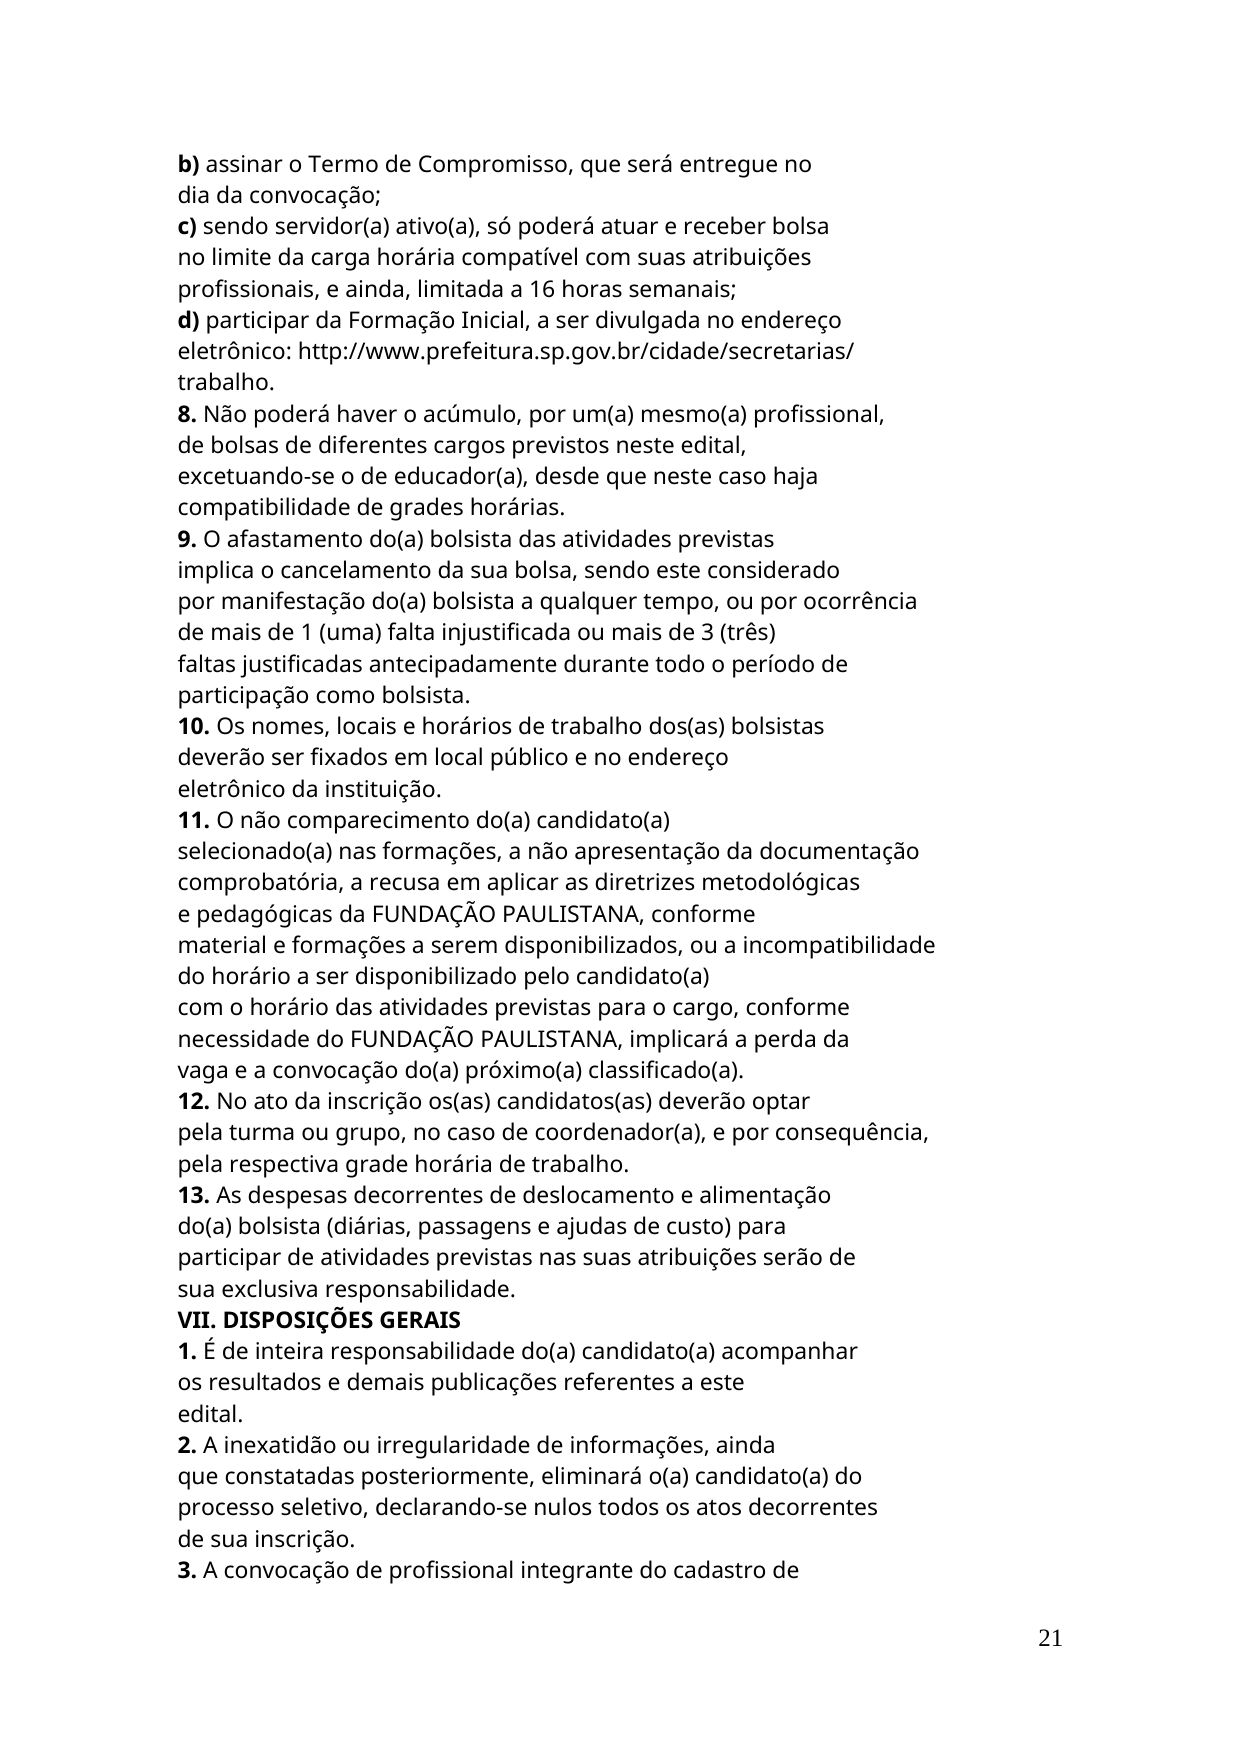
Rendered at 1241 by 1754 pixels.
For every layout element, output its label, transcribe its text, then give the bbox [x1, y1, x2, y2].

text 8. Não poderá haver o acúmulo, por um(a) mesmo(a) profissional, [177, 398, 1063, 429]
text VII. DISPOSIÇÕES GERAIS [177, 1304, 1063, 1335]
text participar de atividades previstas nas suas atribuições serão de [177, 1241, 1063, 1273]
text do(a) bolsista (diárias, passagens e ajudas de custo) para [177, 1210, 1063, 1241]
text de sua inscrição. [177, 1523, 1063, 1554]
text profissionais, e ainda, limitada a 16 horas semanais; [177, 273, 1063, 304]
text com o horário das atividades previstas para o cargo, conforme [177, 991, 1063, 1023]
text 12. No ato da inscrição os(as) candidatos(as) deverão optar [177, 1085, 1063, 1116]
text 3. A convocação de profissional integrante do cadastro de [177, 1554, 1063, 1585]
text participação como bolsista. [177, 679, 1063, 710]
text pela turma ou grupo, no caso de coordenador(a), e por consequência, [177, 1116, 1063, 1148]
text sua exclusiva responsabilidade. [177, 1273, 1063, 1304]
text de mais de 1 (uma) falta injustificada ou mais de 3 (três) [177, 616, 1063, 648]
text comprobatória, a recusa em aplicar as diretrizes metodológicas [177, 866, 1063, 898]
text eletrônico: http://www.prefeitura.sp.gov.br/cidade/secretarias/ [177, 335, 1063, 366]
text de bolsas de diferentes cargos previstos neste edital, [177, 429, 1063, 460]
text 9. O afastamento do(a) bolsista das atividades previstas [177, 523, 1063, 554]
text por manifestação do(a) bolsista a qualquer tempo, ou por ocorrência [177, 585, 1063, 616]
text excetuando-se o de educador(a), desde que neste caso haja [177, 460, 1063, 491]
text faltas justificadas antecipadamente durante todo o período de [177, 648, 1063, 679]
text b) assinar o Termo de Compromisso, que será entregue no [177, 148, 1063, 179]
text c) sendo servidor(a) ativo(a), só poderá atuar e receber bolsa [177, 210, 1063, 241]
text pela respectiva grade horária de trabalho. [177, 1148, 1063, 1179]
text selecionado(a) nas formações, a não apresentação da documentação [177, 835, 1063, 866]
text trabalho. [177, 366, 1063, 398]
text 10. Os nomes, locais e horários de trabalho dos(as) bolsistas [177, 710, 1063, 741]
text d) participar da Formação Inicial, a ser divulgada no endereço [177, 304, 1063, 335]
text e pedagógicas da FUNDAÇÃO PAULISTANA, conforme [177, 898, 1063, 929]
text 13. As despesas decorrentes de deslocamento e alimentação [177, 1179, 1063, 1210]
text compatibilidade de grades horárias. [177, 491, 1063, 523]
text dia da convocação; [177, 179, 1063, 210]
text implica o cancelamento da sua bolsa, sendo este considerado [177, 554, 1063, 585]
text edital. [177, 1398, 1063, 1429]
text necessidade do FUNDAÇÃO PAULISTANA, implicará a perda da [177, 1023, 1063, 1054]
text que constatadas posteriormente, eliminará o(a) candidato(a) do [177, 1460, 1063, 1491]
text 1. É de inteira responsabilidade do(a) candidato(a) acompanhar [177, 1335, 1063, 1366]
text os resultados e demais publicações referentes a este [177, 1366, 1063, 1398]
text eletrônico da instituição. [177, 773, 1063, 804]
text deverão ser fixados em local público e no endereço [177, 741, 1063, 773]
text material e formações a serem disponibilizados, ou a incompatibilidade [177, 929, 1063, 960]
text 11. O não comparecimento do(a) candidato(a) [177, 804, 1063, 835]
text processo seletivo, declarando-se nulos todos os atos decorrentes [177, 1491, 1063, 1523]
text do horário a ser disponibilizado pelo candidato(a) [177, 960, 1063, 991]
text vaga e a convocação do(a) próximo(a) classificado(a). [177, 1054, 1063, 1085]
text 2. A inexatidão ou irregularidade de informações, ainda [177, 1429, 1063, 1460]
text no limite da carga horária compatível com suas atribuições [177, 241, 1063, 273]
